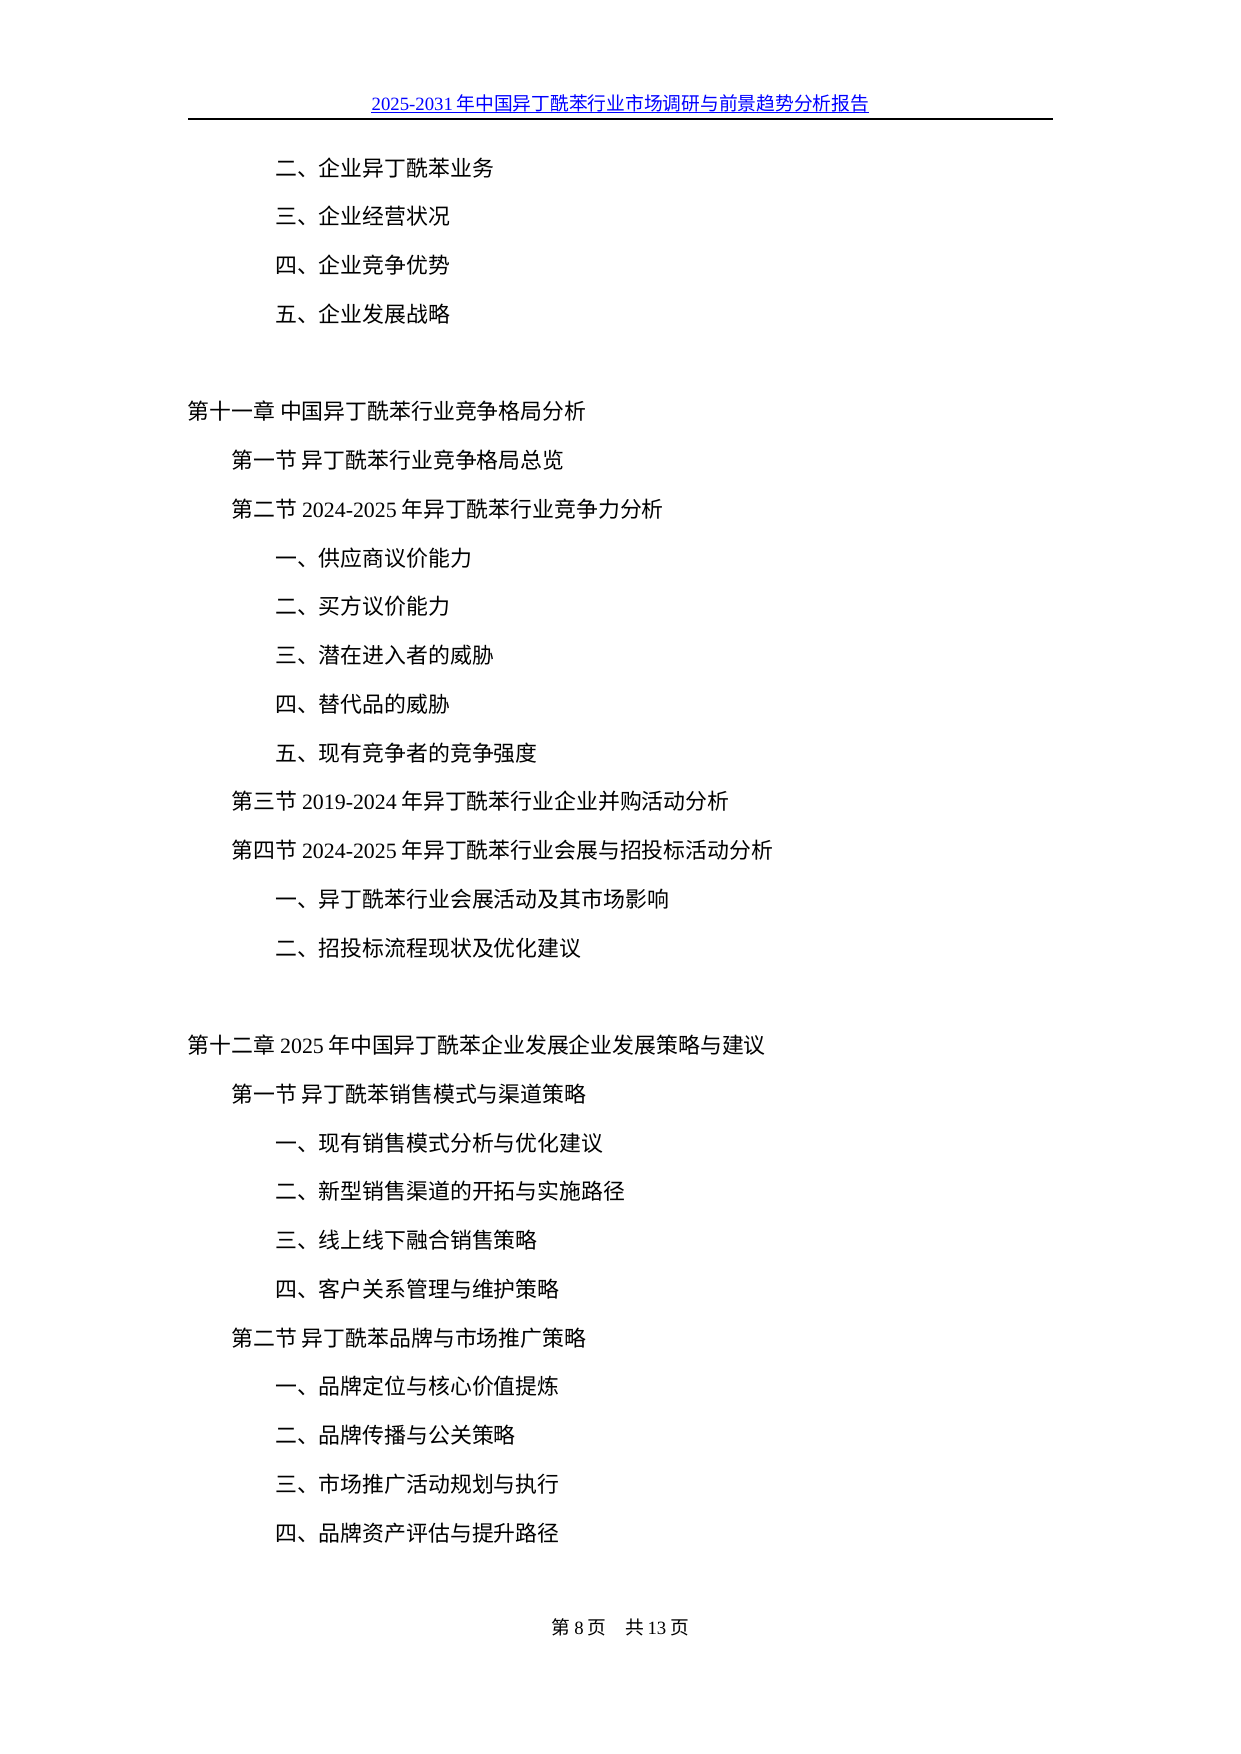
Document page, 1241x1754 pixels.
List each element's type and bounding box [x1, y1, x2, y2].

text [187, 150, 1053, 1548]
